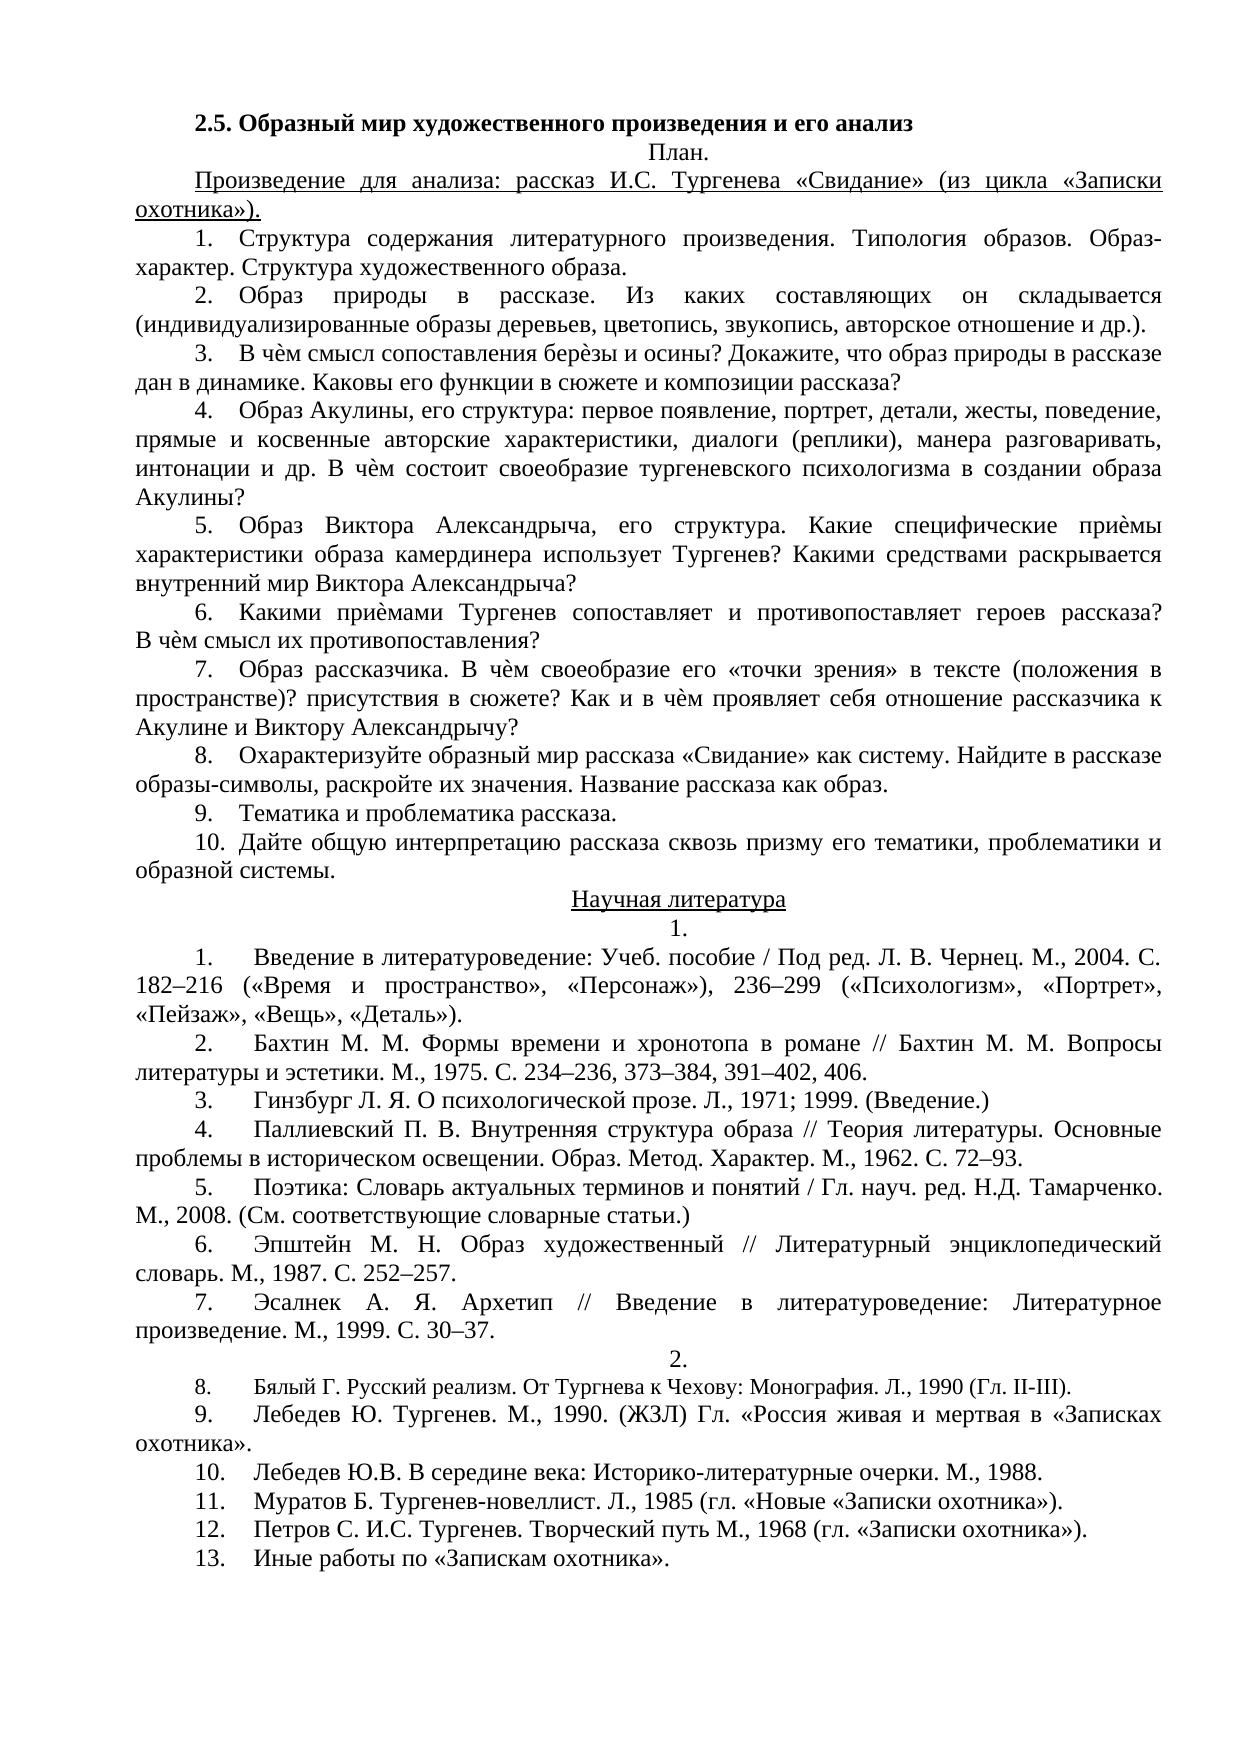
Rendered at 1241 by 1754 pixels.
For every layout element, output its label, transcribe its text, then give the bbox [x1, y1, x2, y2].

text 2. [194, 1344, 1163, 1373]
list Муратов Б. Тургенев-новеллист. Л., 1985 (гл. «Новые «Записки охотника»). [135, 1486, 1163, 1514]
text 2.5. Образный мир художественного произведения и его анализ [135, 108, 1163, 137]
list Образ природы в рассказе. Из каких составляющих он складывается (индивидуализированные образы деревьев, цветопись, звукопись, авторское отношение и др.). [135, 281, 1163, 338]
list Гинзбург Л. Я. О психологической прозе. Л., 1971; 1999. (Введение.) [135, 1086, 1163, 1114]
list Охарактеризуйте образный мир рассказа «Свидание» как систему. Найдите в рассказе образы-символы, раскройте их значения. Название рассказа как образ. [135, 741, 1163, 798]
list Иные работы по «Запискам охотника». [135, 1543, 1163, 1572]
list Тематика и проблематика рассказа. [135, 798, 1163, 827]
list Бялый Г. Русский реализм. От Тургнева к Чехову: Монография. Л., 1990 (Гл. II-III). [135, 1373, 1163, 1399]
list Структура содержания литературного произведения. Типология образов. Образ-характер. Структура художественного образа. [135, 223, 1163, 281]
text План. [135, 137, 1163, 166]
list Поэтика: Словарь актуальных терминов и понятий / Гл. науч. ред. Н.Д. Тамарченко. М., 2008. (См. соответствующие словарные статьи.) [135, 1172, 1163, 1229]
text 1. [135, 913, 1163, 942]
list Петров С. И.С. Тургенев. Творческий путь М., 1968 (гл. «Записки охотника»). [135, 1514, 1163, 1543]
list Эсалнек А. Я. Архетип // Введение в литературоведение: Литературное произведение. М., 1999. С. 30–37. [135, 1287, 1163, 1344]
text Научная литература [135, 884, 1163, 913]
list Эпштейн М. Н. Образ художественный // Литературный энциклопедический словарь. М., 1987. С. 252–257. [135, 1229, 1163, 1287]
text Произведение для анализа: рассказ И.С. Тургенева «Свидание» (из цикла «Записки охотника»). [135, 166, 1163, 223]
list Дайте общую интерпретацию рассказа сквозь призму его тематики, проблематики и образной системы. [135, 827, 1163, 884]
list Введение в литературоведение: Учеб. пособие / Под ред. Л. В. Чернец. М., 2004. С. 182–216 («Время и пространство», «Персонаж»), 236–299 («Психологизм», «Портрет», «Пейзаж», «Вещь», «Деталь»). [135, 942, 1163, 1028]
list Образ Акулины, его структура: первое появление, портрет, детали, жесты, поведение, прямые и косвенные авторские характеристики, диалоги (реплики), манера разговаривать, интонации и др. В чѐм состоит своеобразие тургеневского психологизма в создании образа Акулины? [135, 396, 1163, 511]
list Образ рассказчика. В чѐм своеобразие его «точки зрения» в тексте (положения в пространстве)? присутствия в сюжете? Как и в чѐм проявляет себя отношение рассказчика к Акулине и Виктору Александрычу? [135, 654, 1163, 741]
list Лебедев Ю.В. В середине века: Историко-литературные очерки. М., 1988. [135, 1457, 1163, 1486]
list Паллиевский П. В. Внутренняя структура образа // Теория литературы. Основные проблемы в историческом освещении. Образ. Метод. Характер. М., 1962. С. 72–93. [135, 1114, 1163, 1172]
list Какими приѐмами Тургенев сопоставляет и противопоставляет героев рассказа? В чѐм смысл их противопоставления? [135, 597, 1163, 654]
list Лебедев Ю. Тургенев. М., 1990. (ЖЗЛ) Гл. «Россия живая и мертвая в «Записках охотника». [135, 1399, 1163, 1457]
list Бахтин М. М. Формы времени и хронотопа в романе // Бахтин М. М. Вопросы литературы и эстетики. М., 1975. С. 234–236, 373–384, 391–402, 406. [135, 1028, 1163, 1086]
list В чѐм смысл сопоставления берѐзы и осины? Докажите, что образ природы в рассказе дан в динамике. Каковы его функции в сюжете и композиции рассказа? [135, 338, 1163, 396]
list Образ Виктора Александрыча, его структура. Какие специфические приѐмы характеристики образа камердинера использует Тургенев? Какими средствами раскрывается внутренний мир Виктора Александрыча? [135, 511, 1163, 597]
